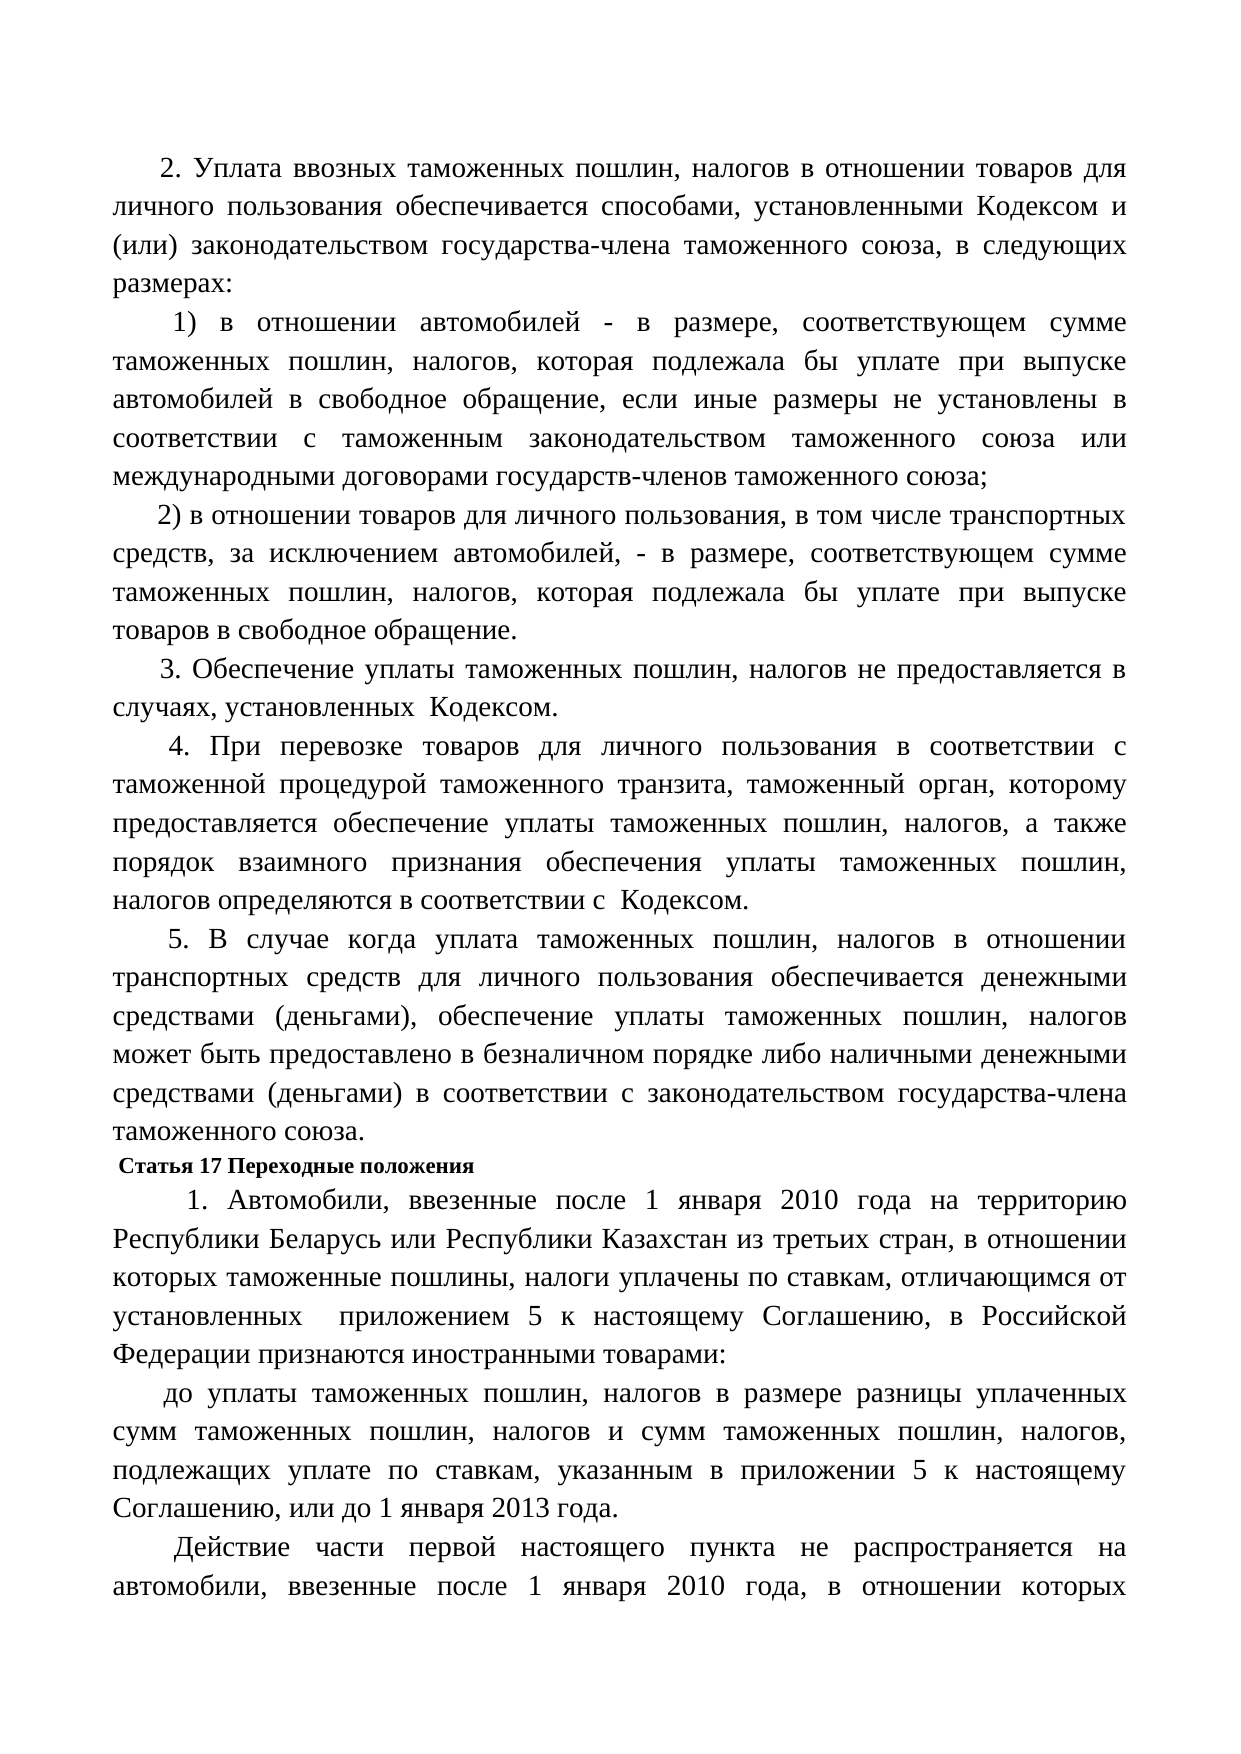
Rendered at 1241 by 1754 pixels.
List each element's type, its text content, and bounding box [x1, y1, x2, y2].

text 1) в отношении автомобилей - в размере, соответствующем сумме таможенных пошлин, налогов, которая подлежала бы уплате при выпуске автомобилей в свободное обращение, если иные размеры не установлены в соответствии с таможенным законодательством таможенного союза или международными договорами государств-членов таможенного союза; [112, 304, 1128, 492]
text 4. При перевозке товаров для личного пользования в соответствии с таможенной процедурой таможенного транзита, таможенный орган, которому предоставляется обеспечение уплаты таможенных пошлин, налогов, а также порядок взаимного признания обеспечения уплаты таможенных пошлин, налогов определяются в соответствии с Кодексом. [112, 728, 1128, 916]
text 3. Обеспечение уплаты таможенных пошлин, налогов не предоставляется в случаях, установленных Кодексом. [112, 651, 1128, 723]
text 2. Уплата ввозных таможенных пошлин, налогов в отношении товаров для личного пользования обеспечивается способами, установленными Кодексом и (или) законодательством государства-члена таможенного союза, в следующих размерах: [112, 150, 1128, 299]
text Статья 17 Переходные положения [112, 1152, 1128, 1178]
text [112, 1529, 1128, 1601]
text 5. В случае когда уплата таможенных пошлин, налогов в отношении транспортных средств для личного пользования обеспечивается денежными средствами (деньгами), обеспечение уплаты таможенных пошлин, налогов может быть предоставлено в безналичном порядке либо наличными денежными средствами (деньгами) в соответствии с законодательством государства-члена таможенного союза. [112, 921, 1128, 1147]
text 1. Автомобили, ввезенные после 1 января 2010 года на территорию Республики Беларусь или Республики Казахстан из третьих стран, в отношении которых таможенные пошлины, налоги уплачены по ставкам, отличающимся от установленных приложением 5 к настоящему Соглашению, в Российской Федерации признаются иностранными товарами: [112, 1182, 1128, 1370]
text 2) в отношении товаров для личного пользования, в том числе транспортных средств, за исключением автомобилей, - в размере, соответствующем сумме таможенных пошлин, налогов, которая подлежала бы уплате при выпуске товаров в свободное обращение. [112, 497, 1128, 646]
text до уплаты таможенных пошлин, налогов в размере разницы уплаченных сумм таможенных пошлин, налогов и сумм таможенных пошлин, налогов, подлежащих уплате по ставкам, указанным в приложении 5 к настоящему Соглашению, или до 1 января 2013 года. [112, 1375, 1128, 1524]
